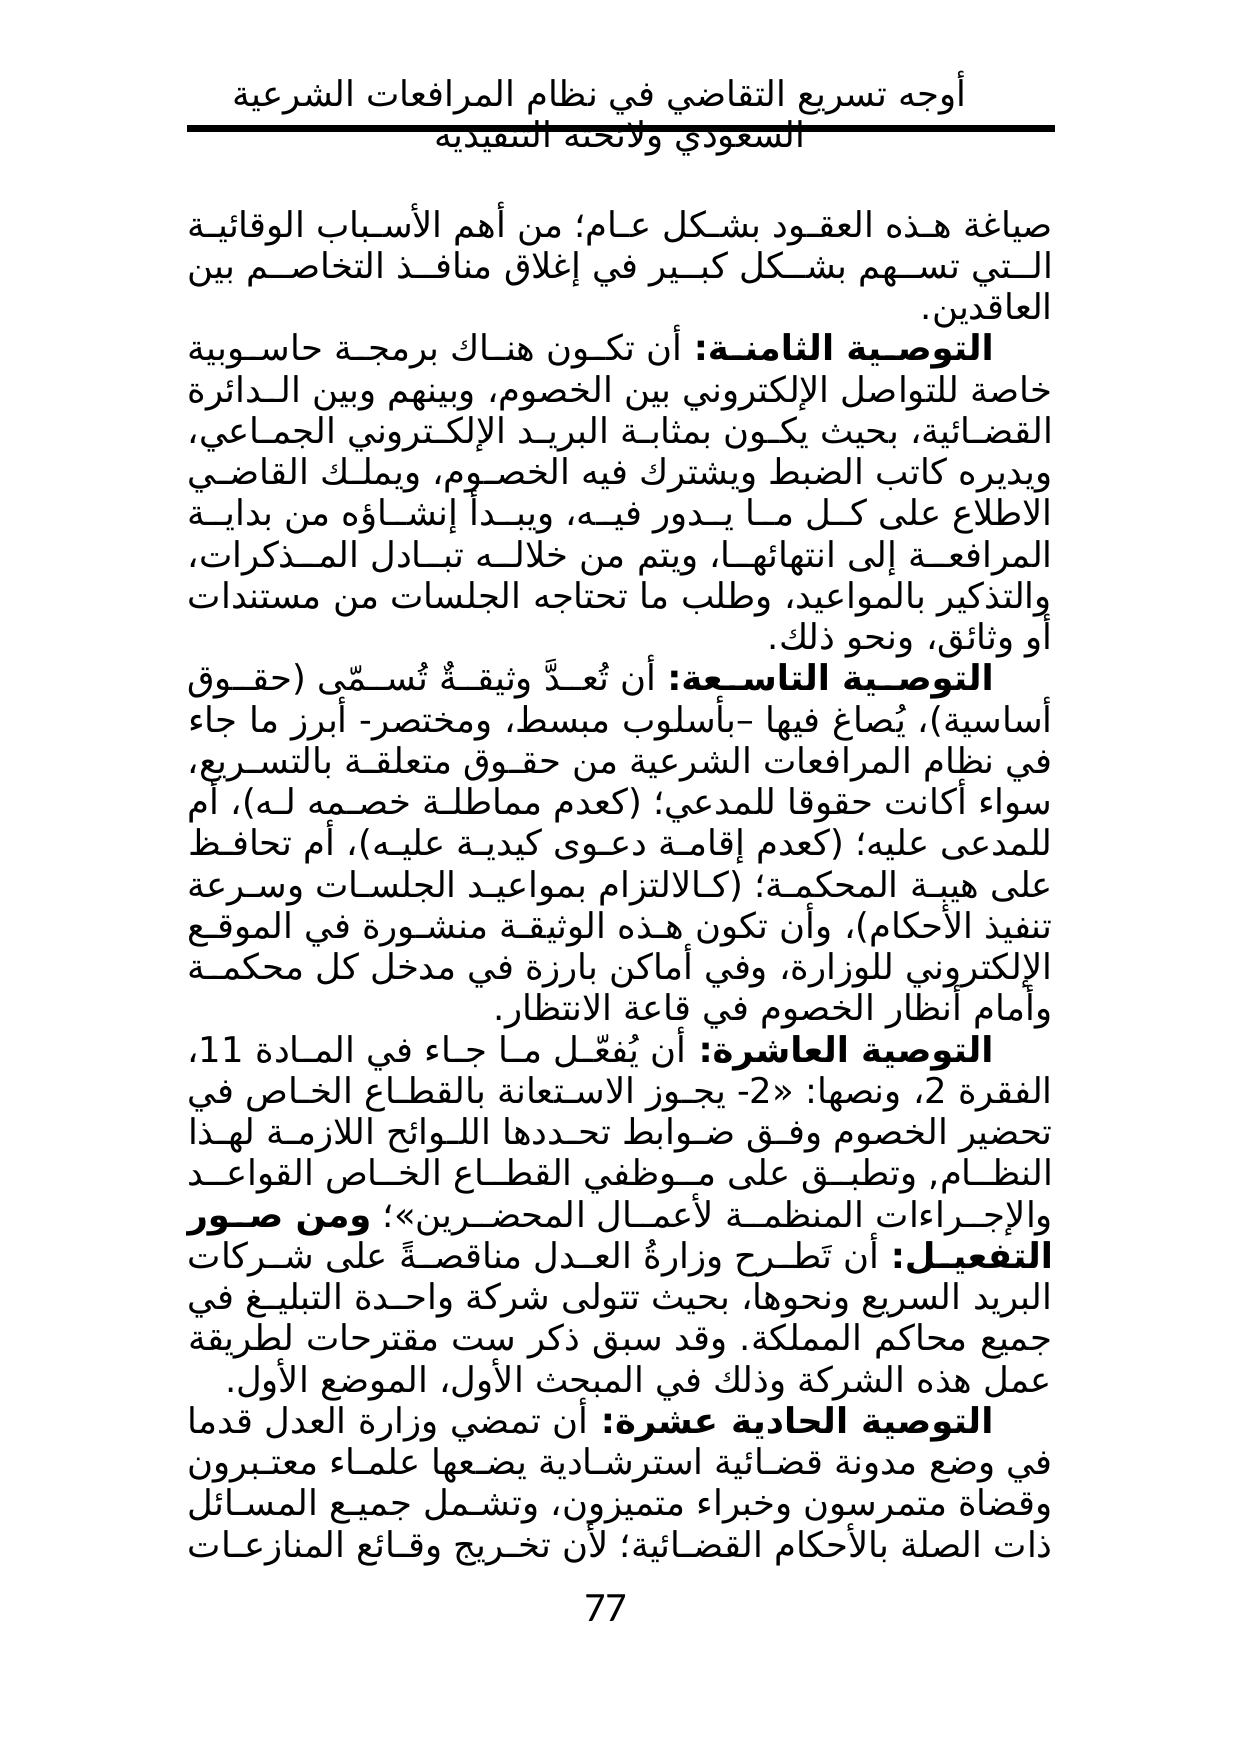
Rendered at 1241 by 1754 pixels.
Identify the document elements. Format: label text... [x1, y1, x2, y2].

text التوصية الثامنة: أن تكون هناك برمجة حاسوبية خاصة للتواصل الإلكتروني بين الخصوم، وبينهم وبين الدائرة القضائية، بحيث يكون بمثابة البريد الإلكتروني الجماعي، ويديره كاتب الضبط ويشترك فيه الخصوم، ويملك القاضي الاطلاع على كل ما يدور فيه، ويبدأ إنشاؤه من بداية المرافعة إلى انتهائها، ويتم من خلاله تبادل المذكرات، والتذكير بالمواعيد، وطلب ما تحتاجه الجلسات من مستندات أو وثائق، ونحو ذلك. [187, 328, 1053, 658]
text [187, 1400, 1053, 1565]
text التوصية العاشرة: أن يُفعّل ما جاء في المادة 11، الفقرة 2، ونصها: «2- يجوز الاستعانة بالقطاع الخاص في تحضير الخصوم وفق ضوابط تحددها اللوائح اللازمة لهذا النظام, وتطبق على موظفي القطاع الخاص القواعد والإجراءات المنظمة لأعمال المحضرين»؛ ومن صور التفعيل: أن تَطرح وزارةُ العدل مناقصةً على شركات البريد السريع ونحوها، بحيث تتولى شركة واحدة التبليغ في جميع محاكم المملكة. وقد سبق ذكر ست مقترحات لطريقة عمل هذه الشركة وذلك في المبحث الأول، الموضع الأول. [187, 1029, 1053, 1400]
text التوصية التاسعة: أن تُعدَّ وثيقةٌ تُسمّى (حقوق أساسية)، يُصاغ فيها –بأسلوب مبسط، ومختصر- أبرز ما جاء في نظام المرافعات الشرعية من حقوق متعلقة بالتسريع، سواء أكانت حقوقا للمدعي؛ (كعدم مماطلة خصمه له)، أم للمدعى عليه؛ (كعدم إقامة دعوى كيدية عليه)، أم تحافظ على هيبة المحكمة؛ (كالالتزام بمواعيد الجلسات وسرعة تنفيذ الأحكام)، وأن تكون هذه الوثيقة منشورة في الموقع الإلكتروني للوزارة، وفي أماكن بارزة في مدخل كل محكمة وأمام أنظار الخصوم في قاعة الانتظار. [187, 658, 1053, 1029]
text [187, 204, 1053, 328]
